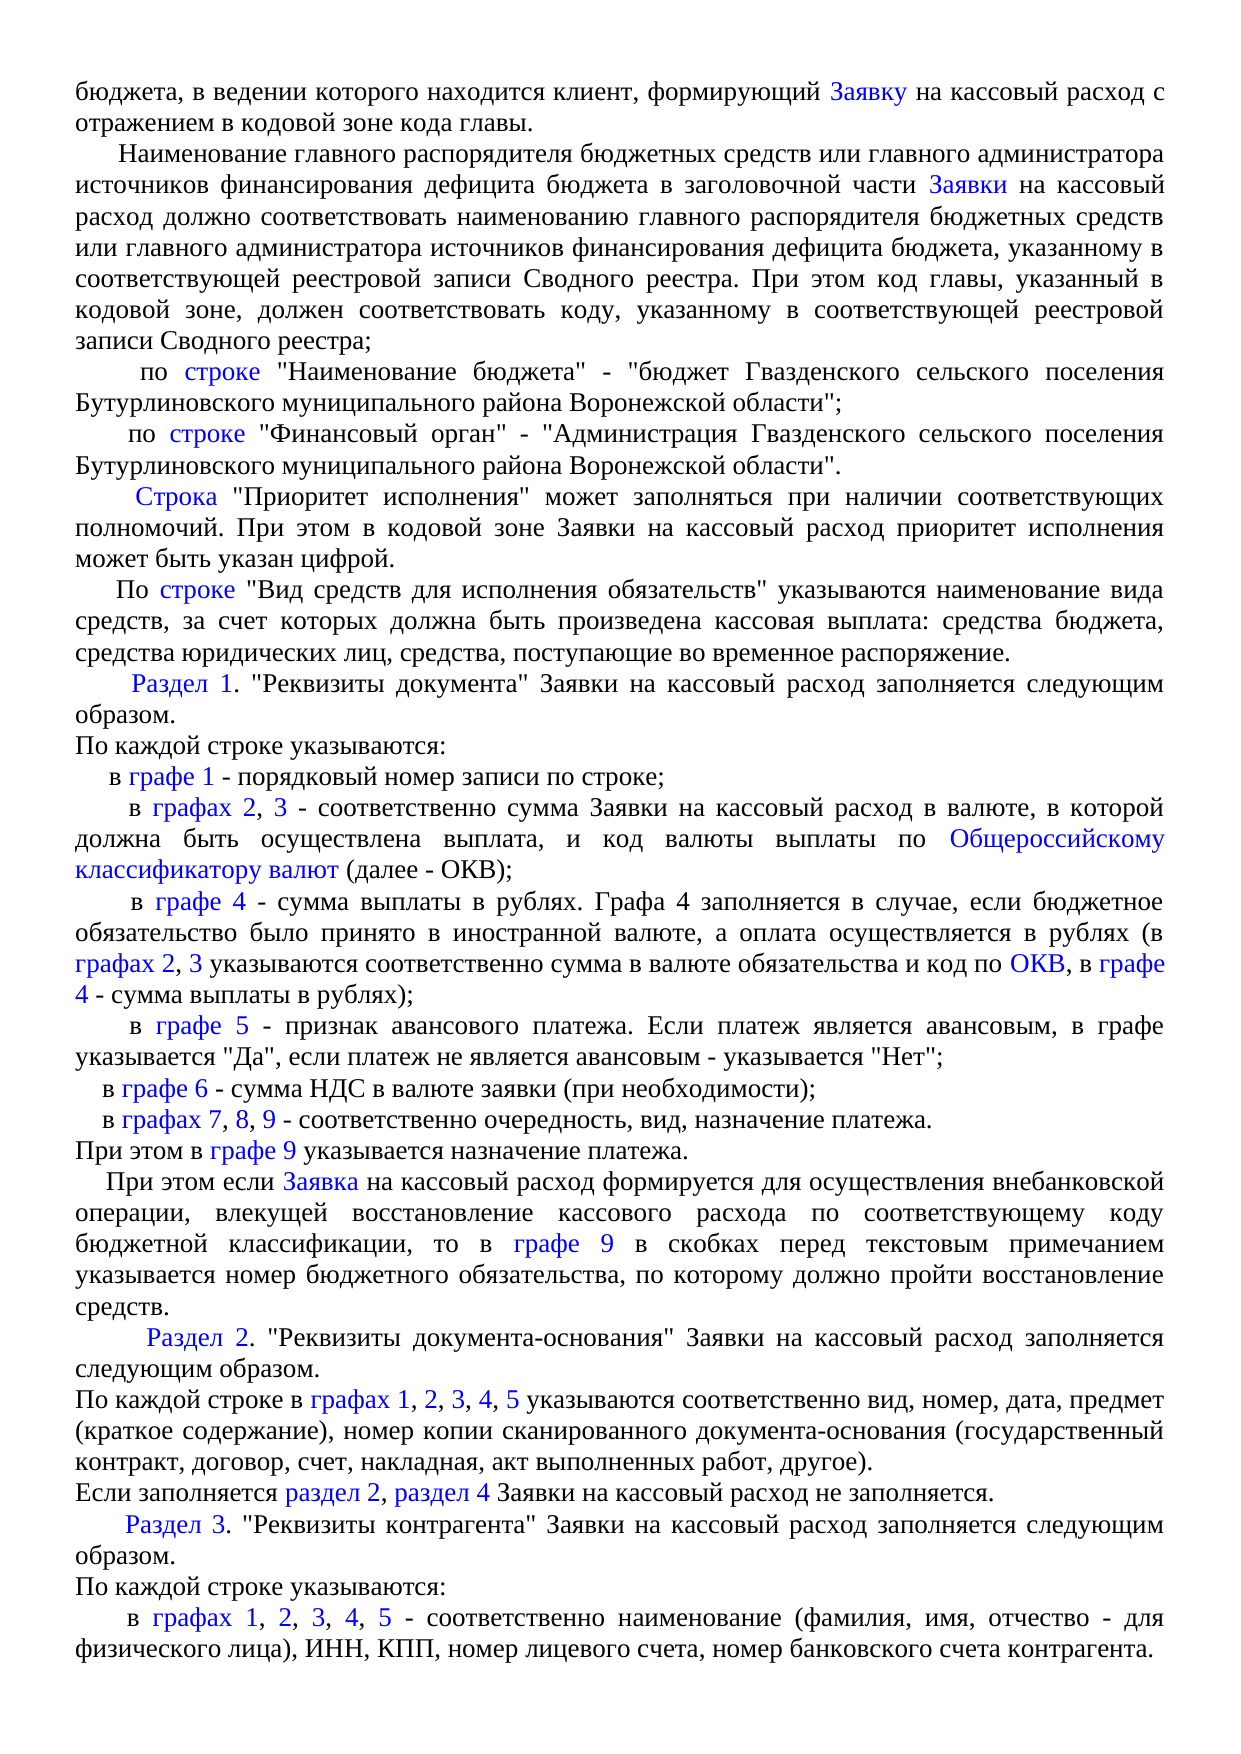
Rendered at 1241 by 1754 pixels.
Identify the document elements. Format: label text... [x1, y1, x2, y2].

text в графе 1 - порядковый номер записи по строке; [75, 760, 1165, 791]
text в графах 7, 8, 9 - соответственно очередность, вид, назначение платежа. [75, 1103, 1165, 1134]
text Раздел 3. "Реквизиты контрагента" Заявки на кассовый расход заполняется следующим образом. [75, 1508, 1165, 1570]
text По каждой строке указываются: [75, 1570, 1165, 1601]
text По строке "Вид средств для исполнения обязательств" указываются наименование вида средств, за счет которых должна быть произведена кассовая выплата: средства бюджета, средства юридических лиц, средства, поступающие во временное распоряжение. [75, 573, 1165, 667]
text По каждой строке в графах 1, 2, 3, 4, 5 указываются соответственно вид, номер, дата, предмет (краткое содержание), номер копии сканированного документа-основания (государственный контракт, договор, счет, накладная, акт выполненных работ, другое). [75, 1383, 1165, 1477]
text в графах 2, 3 - соответственно сумма Заявки на кассовый расход в валюте, в которой должна быть осуществлена выплата, и код валюты выплаты по Общероссийскому классификатору валют (далее - ОКВ); [75, 791, 1165, 885]
text Строка "Приоритет исполнения" может заполняться при наличии соответствующих полномочий. При этом в кодовой зоне Заявки на кассовый расход приоритет исполнения может быть указан цифрой. [75, 480, 1165, 573]
text Наименование главного распорядителя бюджетных средств или главного администратора источников финансирования дефицита бюджета в заголовочной части Заявки на кассовый расход должно соответствовать наименованию главного распорядителя бюджетных средств или главного администратора источников финансирования дефицита бюджета, указанному в соответствующей реестровой записи Сводного реестра. При этом код главы, указанный в кодовой зоне, должен соответствовать коду, указанному в соответствующей реестровой записи Сводного реестра; [75, 137, 1165, 355]
text Раздел 1. "Реквизиты документа" Заявки на кассовый расход заполняется следующим образом. [75, 667, 1165, 729]
text При этом если Заявка на кассовый расход формируется для осуществления внебанковской операции, влекущей восстановление кассового расхода по соответствующему коду бюджетной классификации, то в графе 9 в скобках перед текстовым примечанием указывается номер бюджетного обязательства, по которому должно пройти восстановление средств. [75, 1165, 1165, 1321]
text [75, 75, 1165, 137]
text в графе 6 - сумма НДС в валюте заявки (при необходимости); [75, 1072, 1165, 1103]
text При этом в графе 9 указывается назначение платежа. [75, 1134, 1165, 1165]
text по строке "Наименование бюджета" - "бюджет Гвазденского сельского поселения Бутурлиновского муниципального района Воронежской области"; [75, 355, 1165, 418]
text в графах 1, 2, 3, 4, 5 - соответственно наименование (фамилия, имя, отчество - для физического лица), ИНН, КПП, номер лицевого счета, номер банковского счета контрагента. [75, 1601, 1165, 1663]
text в графе 4 - сумма выплаты в рублях. Графа 4 заполняется в случае, если бюджетное обязательство было принято в иностранной валюте, а оплата осуществляется в рублях (в графах 2, 3 указываются соответственно сумма в валюте обязательства и код по ОКВ, в графе 4 - сумма выплаты в рублях); [75, 885, 1165, 1009]
text Раздел 2. "Реквизиты документа-основания" Заявки на кассовый расход заполняется следующим образом. [75, 1321, 1165, 1383]
text По каждой строке указываются: [75, 729, 1165, 760]
text в графе 5 - признак авансового платежа. Если платеж является авансовым, в графе указывается "Да", если платеж не является авансовым - указывается "Нет"; [75, 1009, 1165, 1072]
text по строке "Финансовый орган" - "Администрация Гвазденского сельского поселения Бутурлиновского муниципального района Воронежской области". [75, 418, 1165, 480]
text Если заполняется раздел 2, раздел 4 Заявки на кассовый расход не заполняется. [75, 1477, 1165, 1508]
